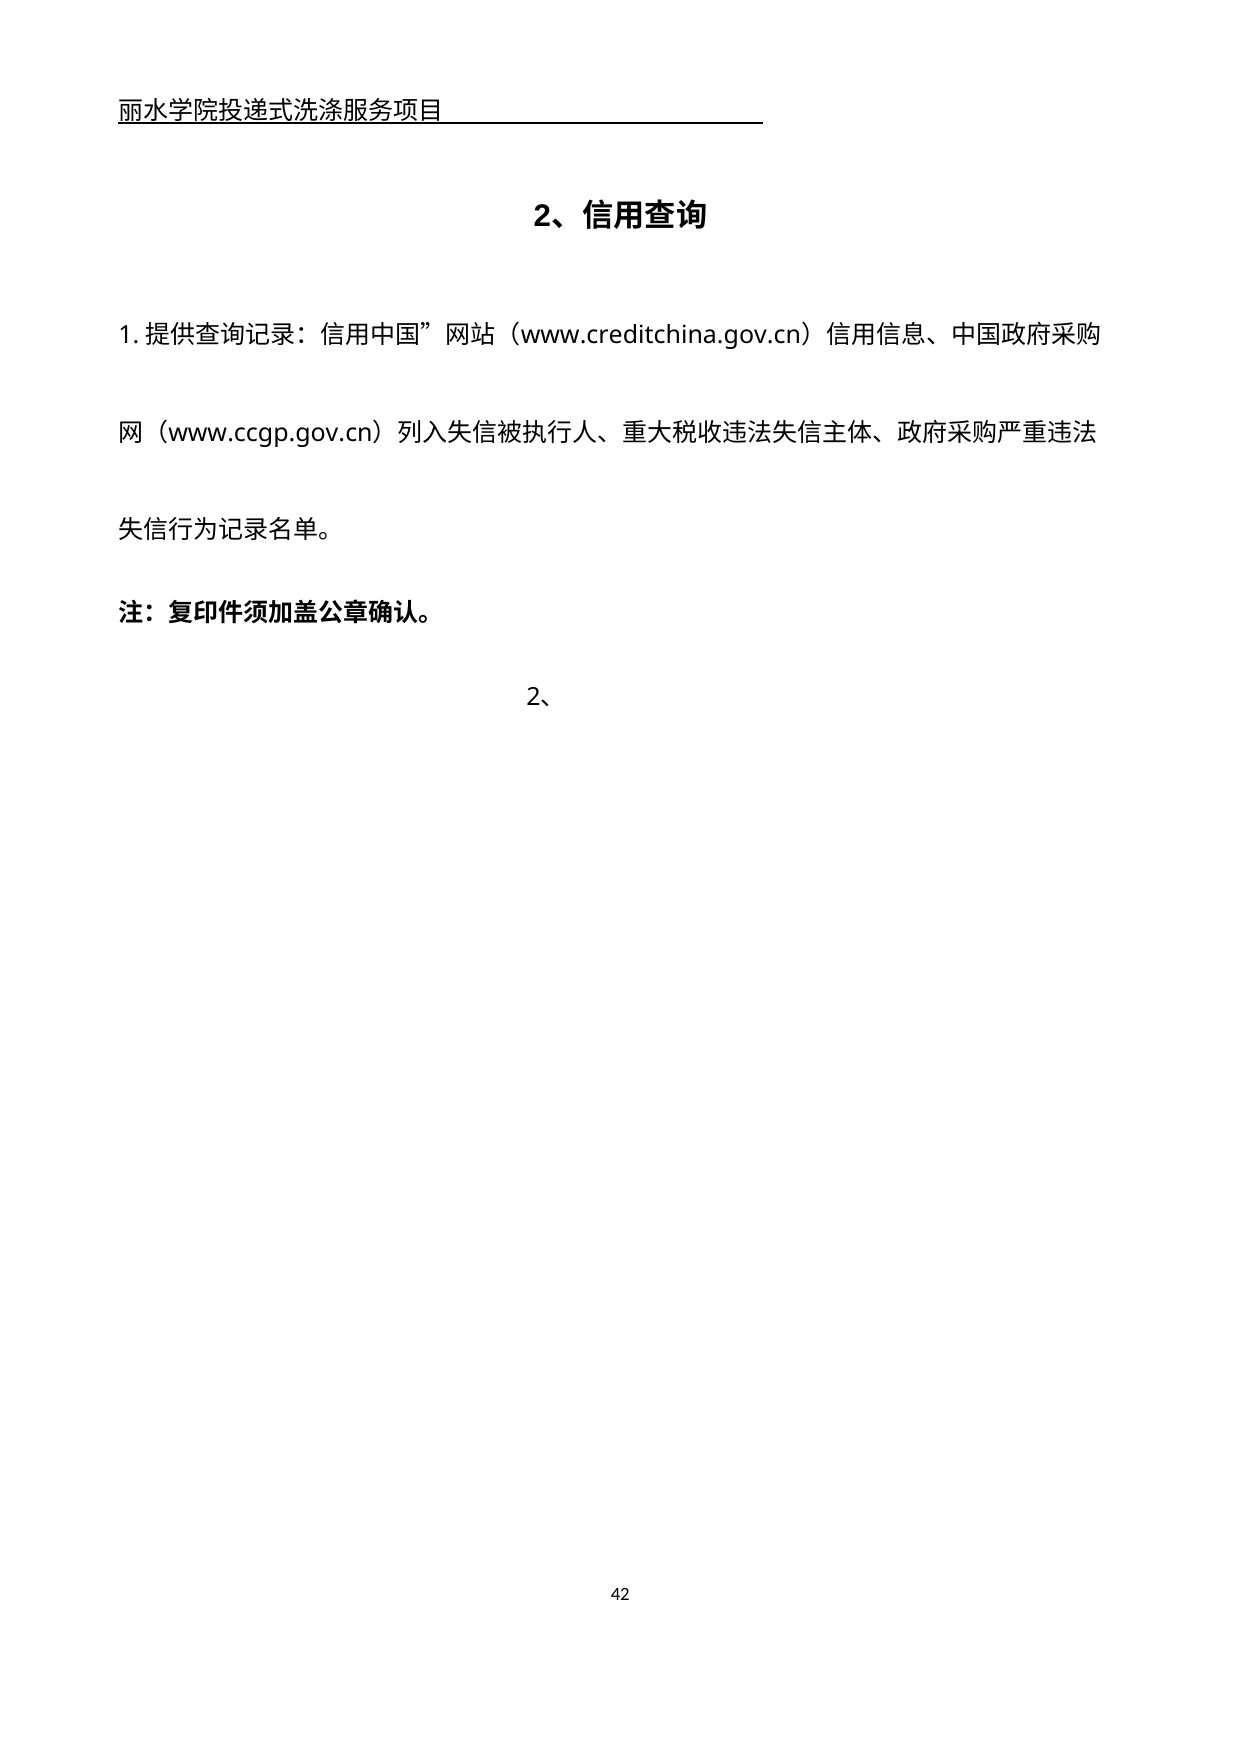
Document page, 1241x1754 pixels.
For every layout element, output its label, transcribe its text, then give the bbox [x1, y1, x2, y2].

subtitle 2、信用查询 [118, 180, 1122, 245]
text 注：复印件须加盖公章确认。 [118, 578, 1122, 643]
text 1. 提供查询记录：信用中国”网站（www.creditchina.gov.cn）信用信息、中国政府采购网（www.ccgp.gov.cn）列入失信被执行人、重大税收违法失信主体、政府采购严重违法失信行为记录名单。 [118, 300, 1122, 560]
